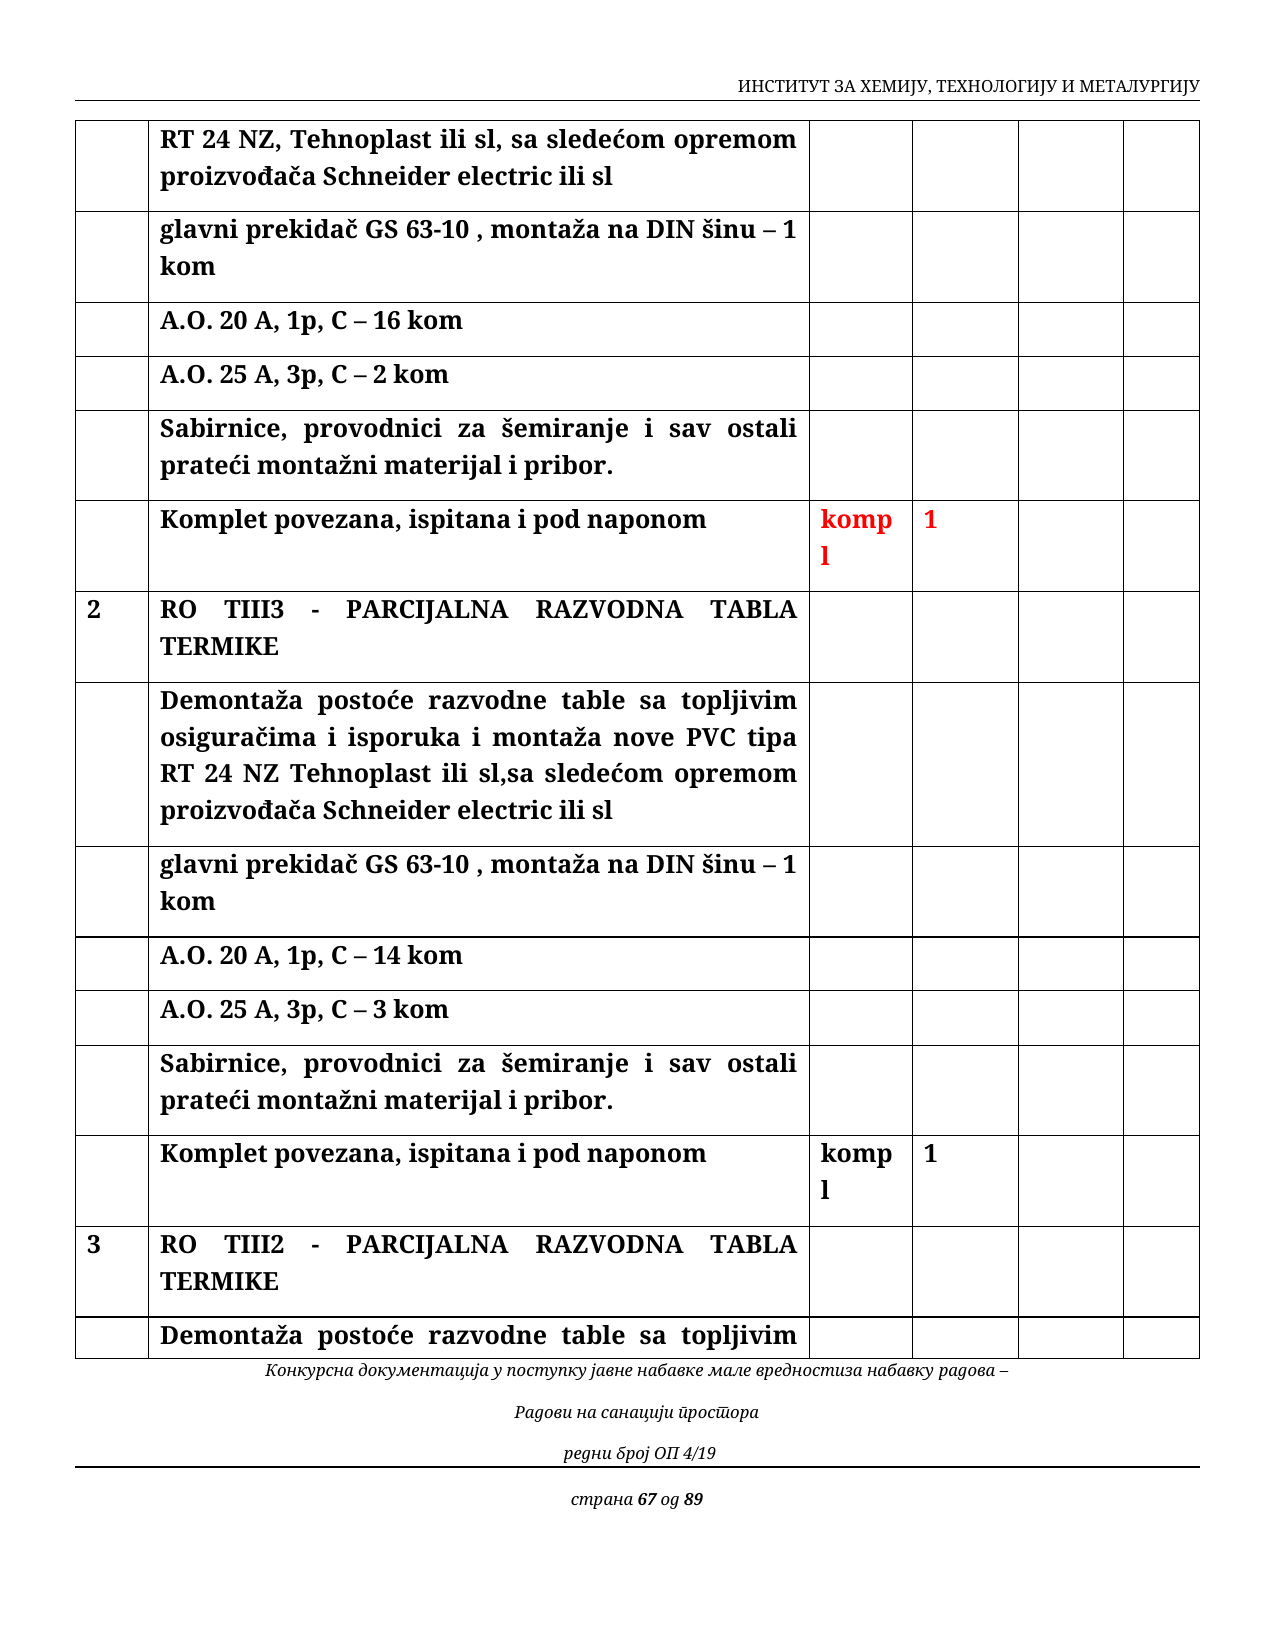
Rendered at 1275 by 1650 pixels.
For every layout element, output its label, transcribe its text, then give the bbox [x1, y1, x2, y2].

table_cell 3 [76, 1227, 148, 1316]
table_cell [76, 411, 148, 500]
table_cell [76, 501, 148, 591]
table_cell [1094, 683, 1123, 846]
table_cell Sabirnice, provodnici za šemiranje i sav ostali prateći montažni materijal i pribor. [149, 411, 809, 500]
table_cell [1124, 303, 1199, 356]
table_cell [810, 683, 912, 846]
table_cell [76, 991, 148, 1044]
table_cell [1094, 303, 1123, 356]
table_cell [1019, 501, 1094, 591]
table_cell [1019, 592, 1094, 682]
table_cell [1094, 357, 1123, 410]
table_cell [1094, 938, 1123, 990]
table_cell A.O. 25 A, 3p, C – 2 kom [149, 357, 809, 410]
table_cell [76, 212, 148, 302]
table_cell [810, 847, 912, 936]
table_cell Komplet povezana, ispitana i pod naponom [149, 1136, 809, 1226]
table_cell [810, 411, 912, 500]
table_cell [1094, 991, 1123, 1044]
table_cell [1094, 1227, 1123, 1316]
table_cell [1124, 121, 1199, 211]
table_cell kompl [810, 1136, 912, 1226]
table_cell [1124, 938, 1199, 990]
table_cell [913, 683, 1018, 846]
table_cell [913, 1318, 1018, 1358]
table_cell [1019, 1136, 1094, 1226]
table_cell [76, 1046, 148, 1135]
table_cell Sabirnice, provodnici za šemiranje i sav ostali prateći montažni materijal i pribor. [149, 1046, 809, 1135]
table_cell [810, 592, 912, 682]
table_cell [76, 357, 148, 410]
table_cell [913, 212, 1018, 302]
table_cell RO TIII3 - PARCIJALNA RAZVODNA TABLA TERMIKE [149, 592, 809, 682]
table_cell [1094, 121, 1123, 211]
table_cell [1124, 411, 1199, 500]
table_cell [1094, 1318, 1123, 1358]
table_cell [1019, 847, 1094, 936]
table_cell [1124, 1227, 1199, 1316]
table_cell [810, 1318, 912, 1358]
table_cell A.O. 25 A, 3p, C – 3 kom [149, 991, 809, 1044]
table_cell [149, 1318, 809, 1358]
table_cell [76, 1136, 148, 1226]
table_cell [1019, 1046, 1094, 1135]
table_cell glavni prekidač GS 63-10 , montaža na DIN šinu – 1 kom [149, 847, 809, 936]
table_cell [810, 938, 912, 990]
table_cell [1019, 411, 1094, 500]
table_cell [76, 938, 148, 990]
table_cell [1124, 212, 1199, 302]
table_cell [1124, 683, 1199, 846]
table_cell [810, 1227, 912, 1316]
table_cell 1 [913, 501, 1018, 591]
table_cell [1124, 991, 1199, 1044]
table_cell [913, 121, 1018, 211]
table_cell [76, 683, 148, 846]
table_cell [810, 303, 912, 356]
table_cell [1094, 592, 1123, 682]
table_cell [1124, 592, 1199, 682]
table_cell [810, 357, 912, 410]
table_cell [913, 991, 1018, 1044]
table_cell [810, 212, 912, 302]
table_cell [1019, 1227, 1094, 1316]
table_cell [1019, 938, 1094, 990]
table_cell [913, 1227, 1018, 1316]
table_cell [1124, 1046, 1199, 1135]
table_cell [76, 1318, 148, 1358]
table_cell [1019, 683, 1094, 846]
table_cell [913, 303, 1018, 356]
table_cell glavni prekidač GS 63-10 , montaža na DIN šinu – 1 kom [149, 212, 809, 302]
table_cell Komplet povezana, ispitana i pod naponom [149, 501, 809, 591]
table_cell [76, 121, 148, 211]
table_cell [810, 991, 912, 1044]
table_cell 1 [913, 1136, 1018, 1226]
table_cell [1094, 1046, 1123, 1135]
table_cell [913, 847, 1018, 936]
table_cell [1094, 501, 1123, 591]
table_cell [1019, 991, 1094, 1044]
table_cell [810, 121, 912, 211]
table_cell [913, 411, 1018, 500]
table_cell [913, 938, 1018, 990]
table_cell [1094, 212, 1123, 302]
table_cell [1124, 501, 1199, 591]
table_cell RO TIII2 - PARCIJALNA RAZVODNA TABLA TERMIKE [149, 1227, 809, 1316]
table_cell [1019, 1318, 1094, 1358]
table_cell [1019, 357, 1094, 410]
table_cell [1019, 303, 1094, 356]
table_cell [1124, 847, 1199, 936]
table_cell [810, 1046, 912, 1135]
table_cell A.O. 20 A, 1p, C – 14 kom [149, 938, 809, 990]
table_cell Demontaža postoće razvodne table sa topljivim osiguračima i isporuka i montaža nove PVC tipa RT 24 NZ Tehnoplast ili sl,sa sledećom opremom proizvođača Schneider electric ili sl [149, 683, 809, 846]
table_cell [76, 847, 148, 936]
table_cell [1094, 1136, 1123, 1226]
table_cell A.O. 20 A, 1p, C – 16 kom [149, 303, 809, 356]
table_cell [1019, 212, 1094, 302]
table_cell [913, 1046, 1018, 1135]
table_cell [1094, 411, 1123, 500]
table_cell [1094, 847, 1123, 936]
table_cell 2 [76, 592, 148, 682]
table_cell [149, 121, 809, 211]
table_cell [76, 303, 148, 356]
table_cell [913, 357, 1018, 410]
table_cell [913, 592, 1018, 682]
table_cell kompl [810, 501, 912, 591]
table_cell [1019, 121, 1094, 211]
table_cell [1124, 1318, 1199, 1358]
table_cell [1124, 357, 1199, 410]
table_cell [1124, 1136, 1199, 1226]
